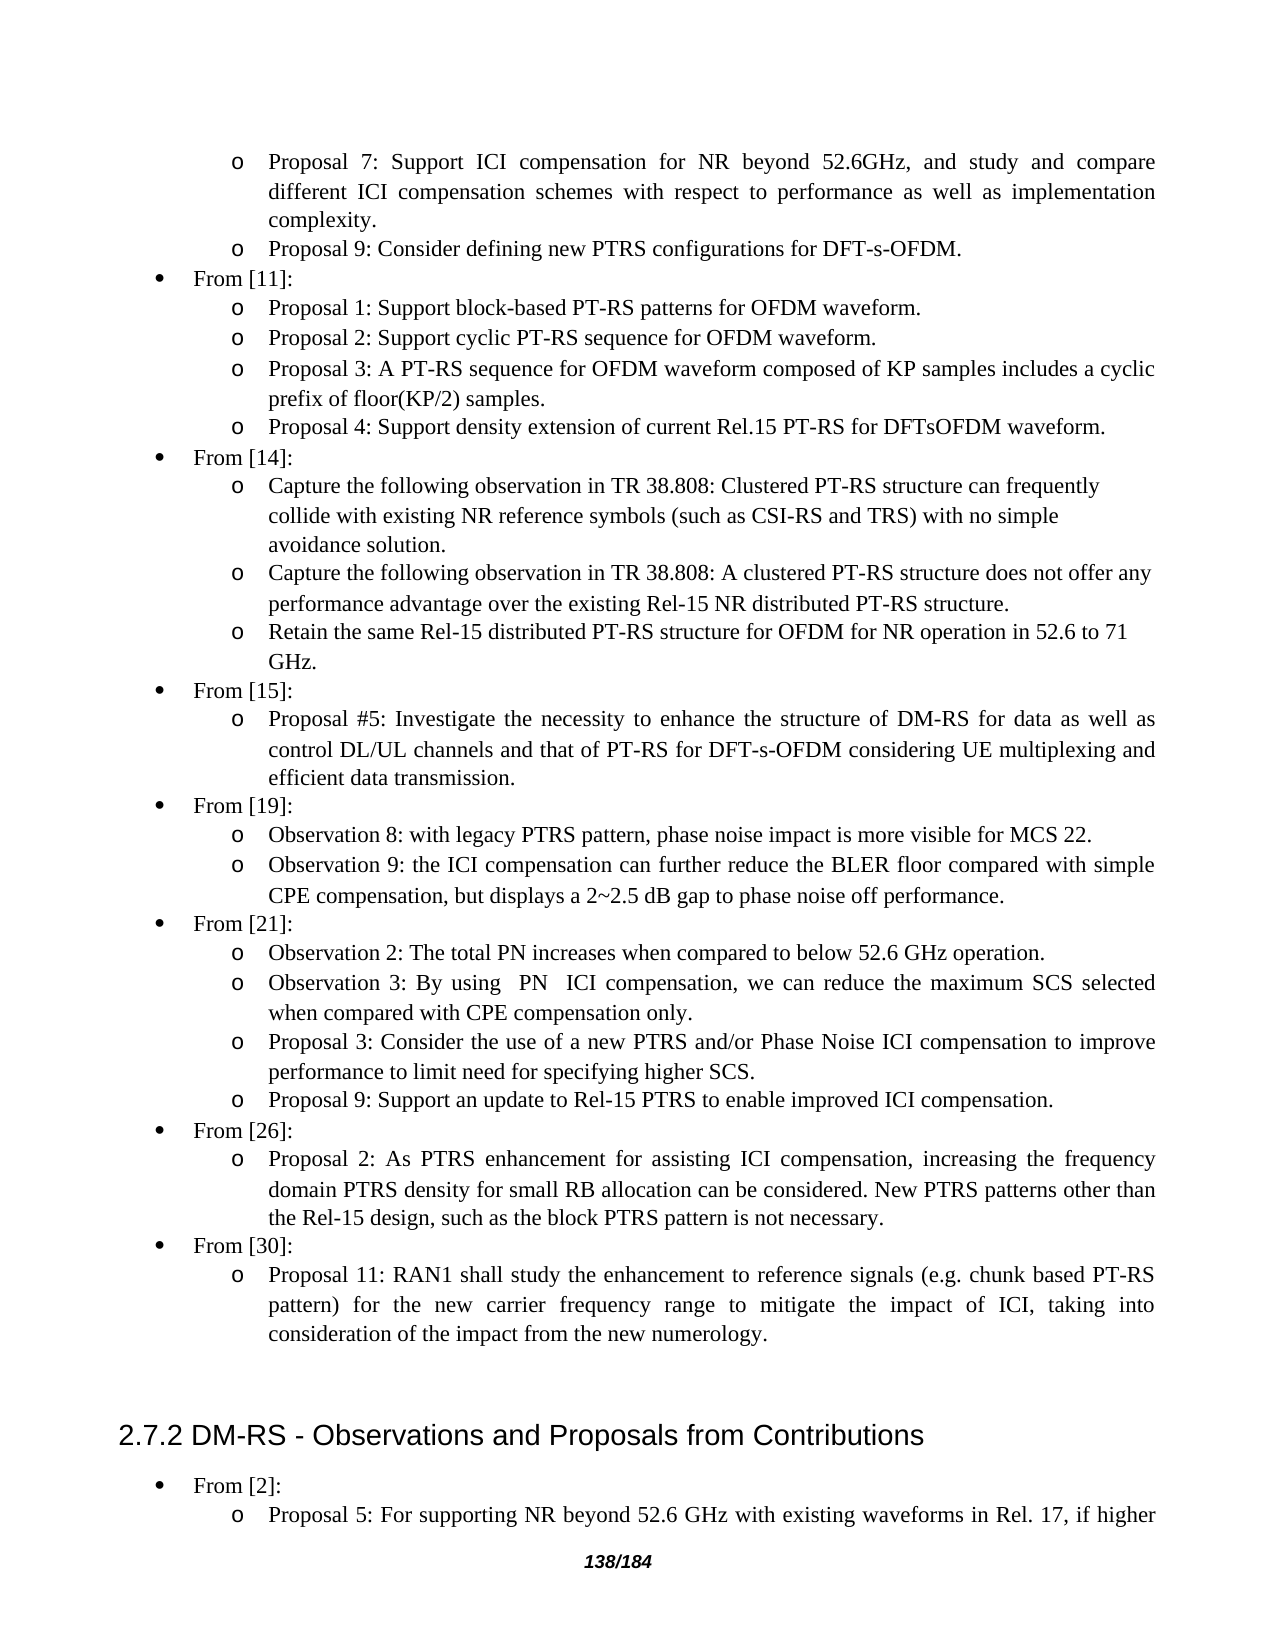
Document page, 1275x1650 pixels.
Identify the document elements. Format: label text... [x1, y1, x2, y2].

list Proposal #5: Investigate the necessity to enhance the structure of DM-RS for data as well as control DL/UL channels and that of PT-RS for DFT-s-OFDM considering UE multiplexing and efficient data transmission. [231, 705, 1157, 790]
list Capture the following observation in TR 38.808: A clustered PT-RS structure does not offer any performance advantage over the existing Rel-15 NR distributed PT-RS structure. [231, 559, 1157, 616]
list Retain the same Rel-15 distributed PT-RS structure for OFDM for NR operation in 52.6 to 71 GHz. [231, 618, 1157, 675]
list Proposal 1: Support block-based PT-RS patterns for OFDM waveform. [231, 294, 1157, 322]
list From [11]: [156, 265, 1157, 292]
list Capture the following observation in TR 38.808: Clustered PT-RS structure can frequently collide with existing NR reference symbols (such as CSI-RS and TRS) with no simple avoidance solution. [231, 472, 1157, 557]
list Observation 3: By using PN ICI compensation, we can reduce the maximum SCS selected when compared with CPE compensation only. [231, 969, 1157, 1026]
list From [2]: [156, 1472, 1157, 1499]
list From [26]: [156, 1117, 1157, 1143]
list Proposal 2: As PTRS enhancement for assisting ICI compensation, increasing the frequency domain PTRS density for small RB allocation can be considered. New PTRS patterns other than the Rel-15 design, such as the block PTRS pattern is not necessary. [231, 1145, 1157, 1230]
list Proposal 9: Support an update to Rel-15 PTRS to enable improved ICI compensation. [231, 1086, 1157, 1115]
list Proposal 9: Consider defining new PTRS configurations for DFT-s-OFDM. [231, 235, 1157, 263]
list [231, 1501, 1157, 1529]
list Proposal 2: Support cyclic PT-RS sequence for OFDM waveform. [231, 324, 1157, 352]
list Proposal 11: RAN1 shall study the enhancement to reference signals (e.g. chunk based PT-RS pattern) for the new carrier frequency range to mitigate the impact of ICI, taking into consideration of the impact from the new numerology. [231, 1261, 1157, 1346]
list Proposal 3: A PT-RS sequence for OFDM waveform composed of KP samples includes a cyclic prefix of floor(KP/2) samples. [231, 354, 1157, 411]
list From [30]: [156, 1232, 1157, 1259]
list From [19]: [156, 792, 1157, 819]
subtitle 2.7.2 DM-RS - Observations and Proposals from Contributions [118, 1417, 1157, 1451]
list Proposal 3: Consider the use of a new PTRS and/or Phase Noise ICI compensation to improve performance to limit need for specifying higher SCS. [231, 1028, 1157, 1084]
list From [21]: [156, 910, 1157, 936]
list Proposal 4: Support density extension of current Rel.15 PT-RS for DFTsOFDM waveform. [231, 413, 1157, 442]
list Observation 8: with legacy PTRS pattern, phase noise impact is more visible for MCS 22. [231, 821, 1157, 849]
list Proposal 7: Support ICI compensation for NR beyond 52.6GHz, and study and compare different ICI compensation schemes with respect to performance as well as implementation complexity. [231, 148, 1157, 233]
list Observation 2: The total PN increases when compared to below 52.6 GHz operation. [231, 938, 1157, 967]
list From [14]: [156, 444, 1157, 470]
list From [15]: [156, 677, 1157, 703]
list Observation 9: the ICI compensation can further reduce the BLER floor compared with simple CPE compensation, but displays a 2~2.5 dB gap to phase noise off performance. [231, 851, 1157, 908]
